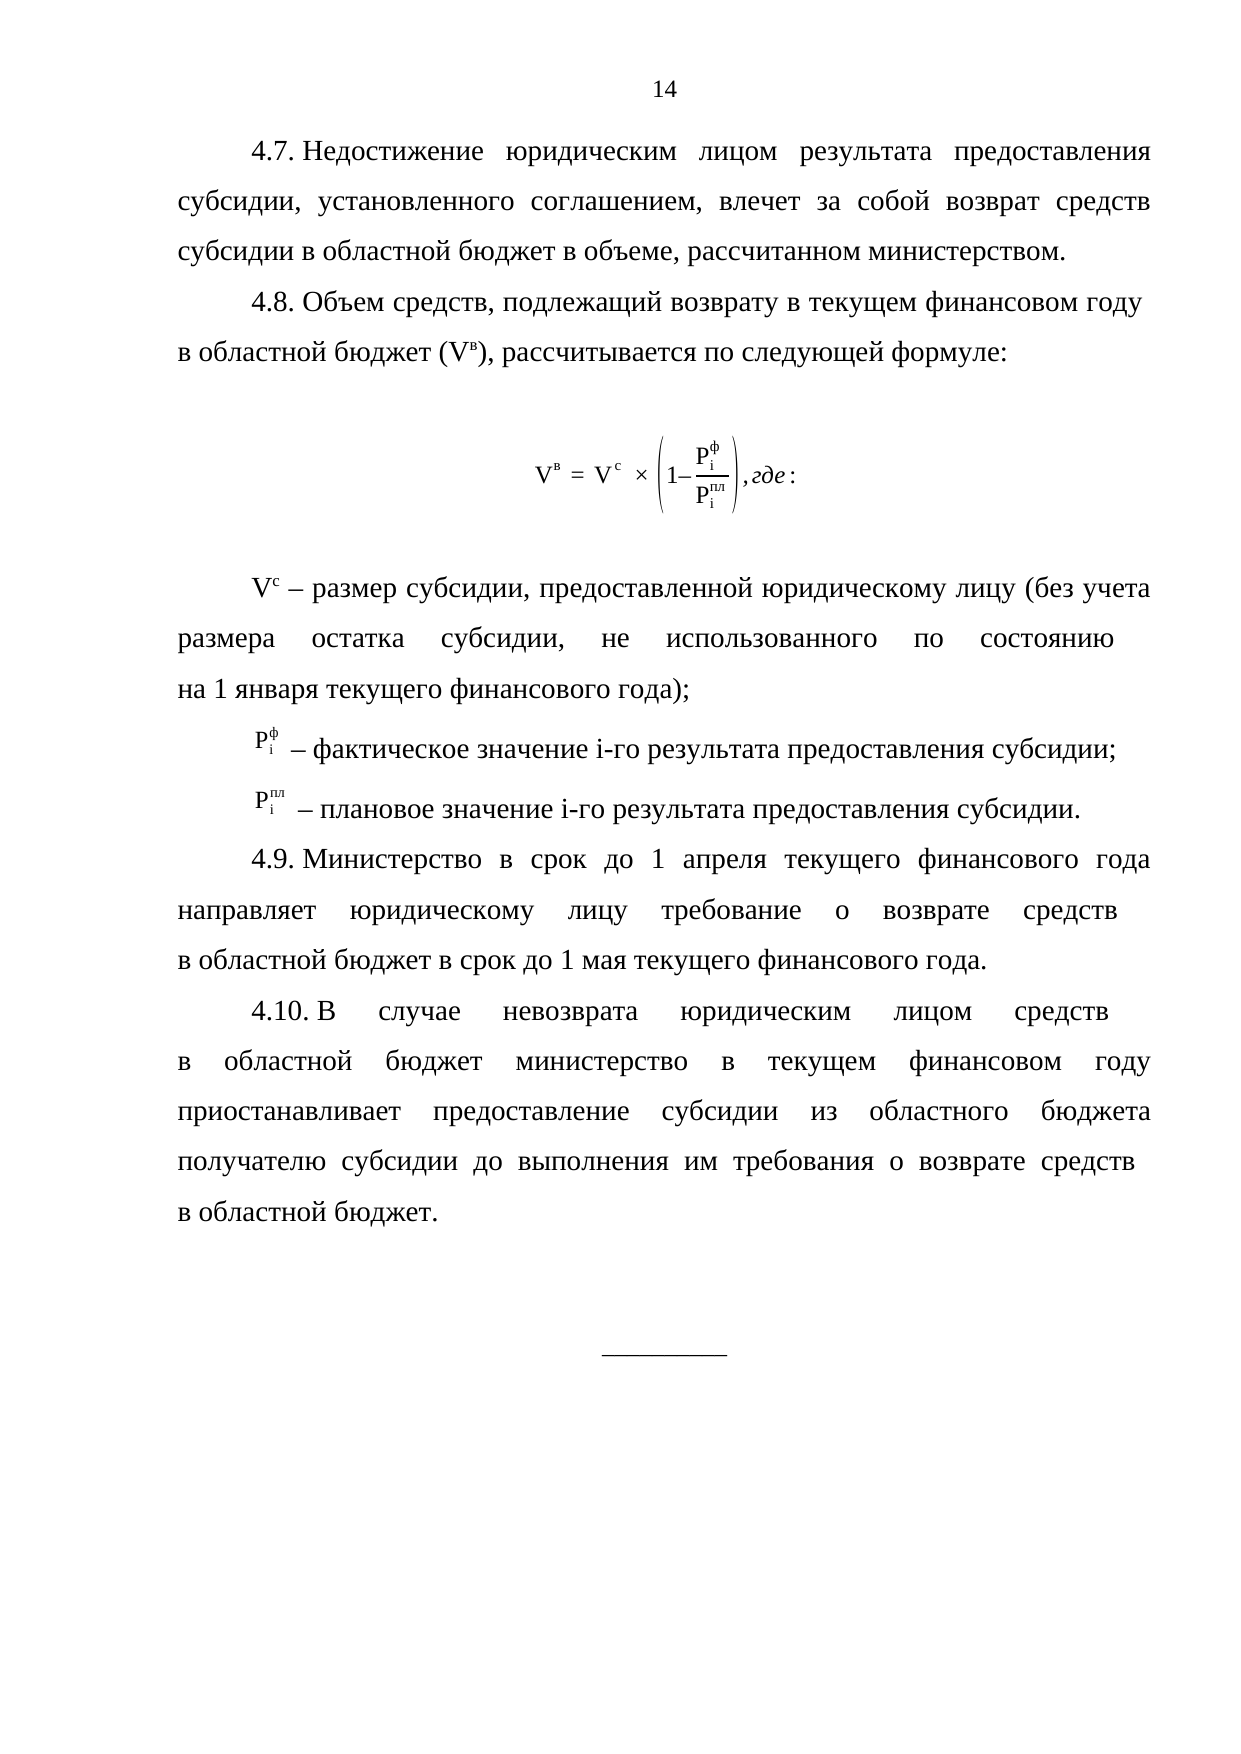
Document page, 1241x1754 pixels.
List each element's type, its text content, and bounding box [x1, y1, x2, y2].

text Vс – размер субсидии, предоставленной юридическому лицу (без учета размера остатка субсидии, не использованного по состоянию на 1 января текущего финансового года); [177, 570, 1152, 704]
text 4.7. Недостижение юридическим лицом результата предоставления субсидии, установленного соглашением, влечет за собой возврат средств субсидии в областной бюджет в объеме, рассчитанном министерством. [177, 133, 1152, 267]
text 4.9. Министерство в срок до 1 апреля текущего финансового года направляет юридическому лицу требование о возврате средств в областной бюджет в срок до 1 мая текущего финансового года. [177, 842, 1152, 976]
text 4.10. В случае невозврата юридическим лицом средств в областной бюджет министерство в текущем финансовом году приостанавливает предоставление субсидии из областного бюджета получателю субсидии до выполнения им требования о возврате средств в областной бюджет. [177, 993, 1152, 1227]
text – плановое значение i-го результата предоставления субсидии. [177, 781, 1152, 825]
text – фактическое значение i-го результата предоставления субсидии; [177, 721, 1152, 765]
text 4.8. Объем средств, подлежащий возврату в текущем финансовом году в областной бюджет (Vв), рассчитывается по следующей формуле: [177, 284, 1152, 368]
text __________ [177, 1330, 1152, 1359]
